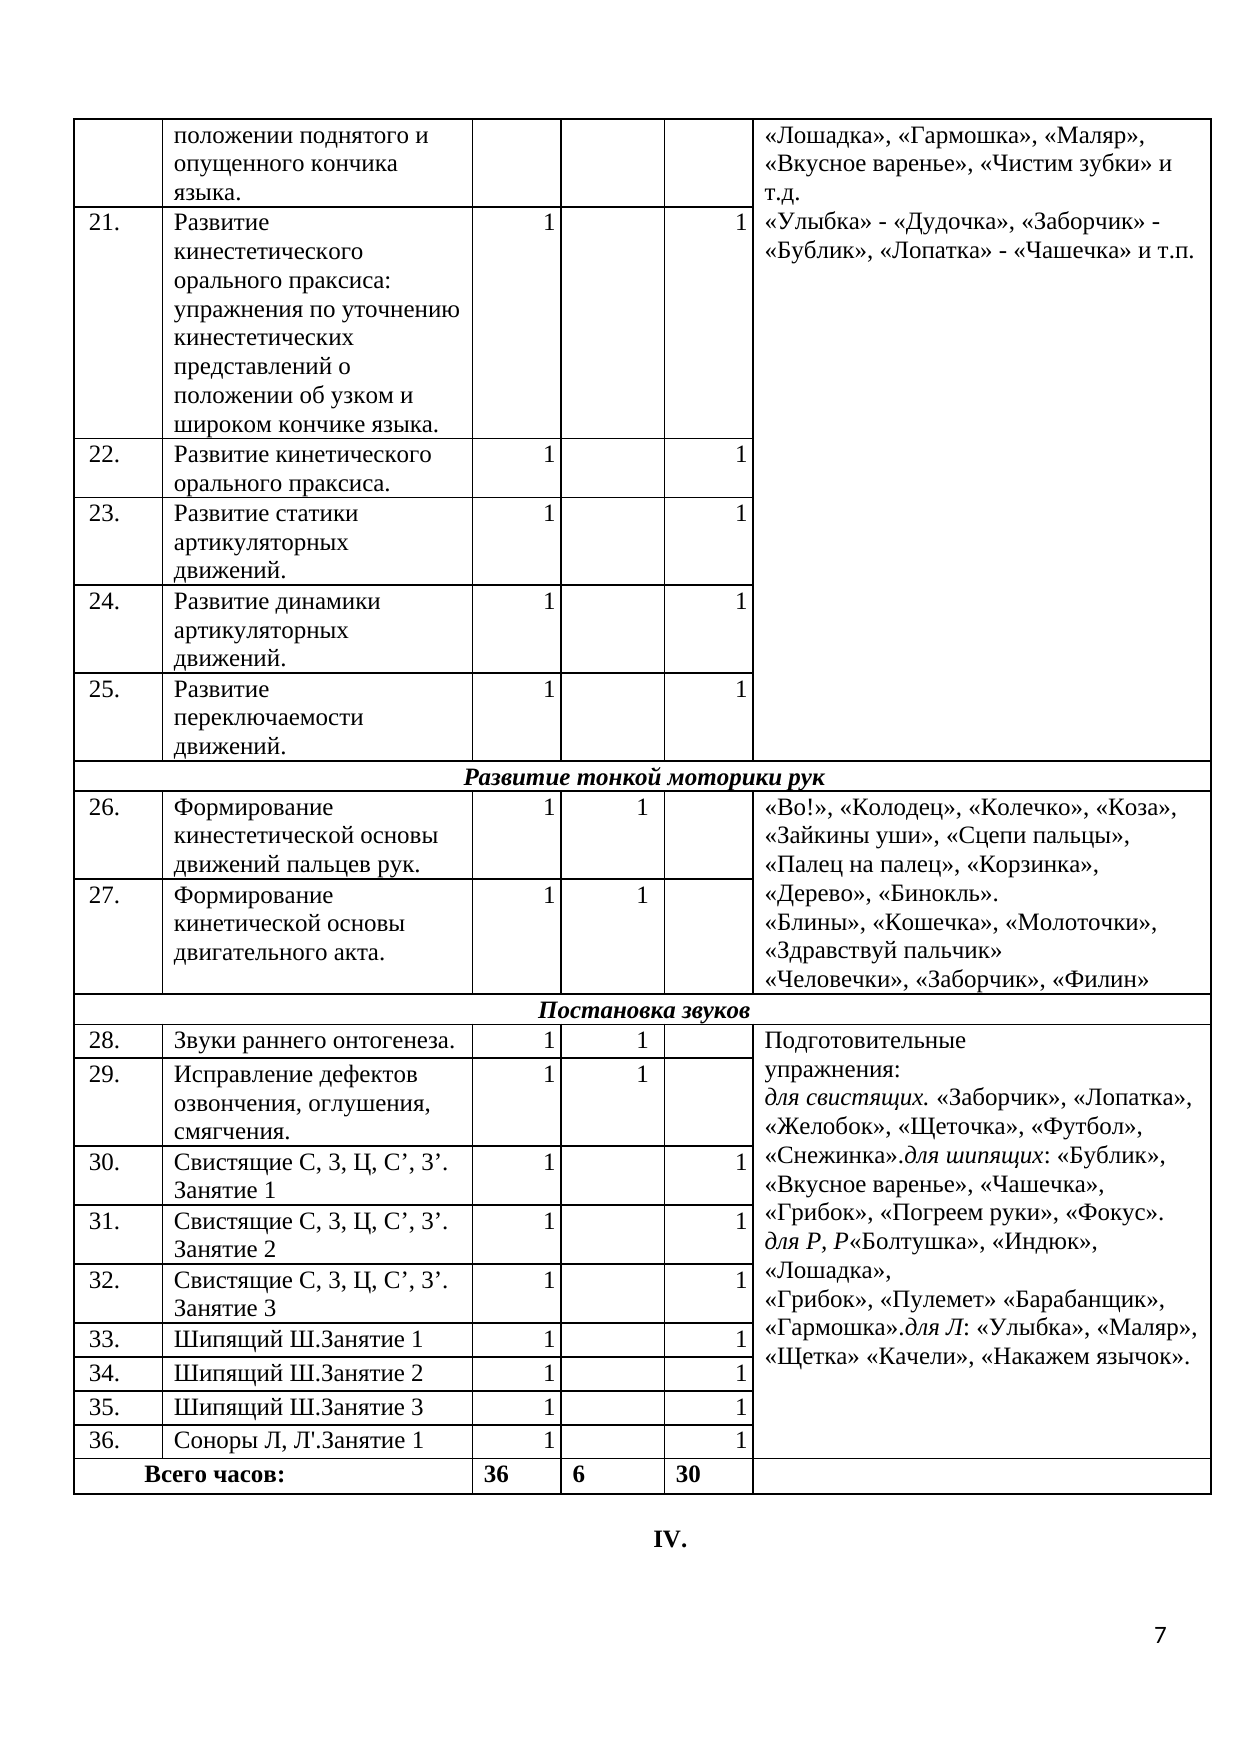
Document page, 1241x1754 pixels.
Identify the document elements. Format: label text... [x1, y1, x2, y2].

table_cell 36 [473, 1459, 560, 1493]
table_cell Шипящий Ш.Занятие 2 [163, 1358, 472, 1390]
table_cell 1 [665, 208, 752, 437]
table_cell Свистящие С, 3, Ц, С’, 3’. Занятие 2 [163, 1206, 472, 1263]
table_cell [75, 1324, 162, 1356]
table_cell 1 [473, 120, 560, 206]
table_cell 30 [665, 1459, 752, 1493]
table_cell Развитие кинестетического орального праксиса: упражнения по уточнению кинестетических представлений о положении об узком и широком кончике языка. [163, 208, 472, 437]
table_cell [75, 1059, 162, 1145]
table_cell [75, 1426, 162, 1458]
table_cell 1 [473, 586, 560, 672]
table_cell [562, 1426, 664, 1458]
table_cell [562, 498, 664, 584]
table_cell [75, 1147, 162, 1204]
table_cell 6 [562, 1459, 664, 1493]
table_cell [562, 1358, 664, 1390]
table_cell 1 [665, 674, 752, 760]
table_cell [75, 1025, 162, 1057]
table_cell Развитие тонкой моторики рук [75, 762, 1210, 790]
table_cell 1 [473, 674, 560, 760]
table_cell 1 [473, 1358, 560, 1390]
table_cell 1 [562, 792, 664, 878]
table_cell 1 [473, 1025, 560, 1057]
table_cell 1 [562, 1059, 664, 1145]
table_cell 1 [473, 1392, 560, 1424]
table_cell Свистящие С, 3, Ц, С’, 3’. Занятие 3 [163, 1265, 472, 1322]
table_cell Исправление дефектов озвончения, оглушения, смягчения. [163, 1059, 472, 1145]
table_cell [75, 208, 162, 437]
table_cell 1 [665, 1265, 752, 1322]
table_cell Шипящий Ш.Занятие 3 [163, 1392, 472, 1424]
table_cell [754, 1459, 1210, 1493]
table_cell [562, 1324, 664, 1356]
table_cell [562, 1392, 664, 1424]
table_cell 1 [473, 1324, 560, 1356]
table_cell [163, 120, 472, 206]
table_cell [665, 792, 752, 878]
table_cell Формирование кинестетической основы движений пальцев рук. [163, 792, 472, 878]
table_cell 1 [473, 1059, 560, 1145]
table_cell [75, 1358, 162, 1390]
table_cell [75, 120, 162, 206]
table_cell Развитие кинетического орального праксиса. [163, 439, 472, 497]
table_cell 1 [473, 208, 560, 437]
table_cell 1 [665, 1358, 752, 1390]
table_cell [75, 439, 162, 497]
table_cell [75, 792, 162, 878]
table_cell 1 [473, 792, 560, 878]
table_cell 1 [473, 1147, 560, 1204]
table_cell Звуки раннего онтогенеза. [163, 1025, 472, 1057]
table_cell 1 [562, 880, 664, 993]
table_cell [665, 1059, 752, 1145]
table_cell 1 [473, 498, 560, 584]
table_cell 1 [665, 1324, 752, 1356]
table_cell Всего часов: [75, 1459, 472, 1493]
table_cell [562, 586, 664, 672]
table_cell [562, 120, 664, 206]
table_cell 1 [665, 586, 752, 672]
table_cell [562, 1206, 664, 1263]
table_cell Свистящие С, 3, Ц, С’, 3’. Занятие 1 [163, 1147, 472, 1204]
table_cell [75, 1206, 162, 1263]
table_cell 1 [473, 880, 560, 993]
table_cell Развитие статики артикуляторных движений. [163, 498, 472, 584]
table_cell [75, 586, 162, 672]
table_cell 1 [665, 439, 752, 497]
table_cell 1 [665, 1206, 752, 1263]
table_cell 1 [473, 1426, 560, 1458]
table_cell Постановка звуков [75, 995, 1210, 1023]
table_cell [562, 208, 664, 437]
table_cell Развитие динамики артикуляторных движений. [163, 586, 472, 672]
table_cell 1 [665, 1426, 752, 1458]
table_cell [75, 1392, 162, 1424]
table_cell 1 [473, 1206, 560, 1263]
table_cell [562, 1147, 664, 1204]
table_cell [562, 1265, 664, 1322]
table_cell 1 [562, 1025, 664, 1057]
table_cell [665, 1025, 752, 1057]
table_cell 1 [665, 1392, 752, 1424]
table_cell [75, 880, 162, 993]
table_cell Соноры Л, Л'.Занятие 1 [163, 1426, 472, 1458]
table_cell Развитие переключаемости движений. [163, 674, 472, 760]
table_cell Подготовительные упражнения: для свистящих. «Заборчик», «Лопатка», «Желобок», «Щеточка», «Футбол», «Снежинка».для шипящих: «Бублик», «Вкусное варенье», «Чашечка», «Грибок», «Погреем руки», «Фокус». для Р, Р«Болтушка», «Индюк», «Лошадка», «Грибок», «Пулемет» «Барабанщик», «Гармошка».для Л: «Улыбка», «Маляр», «Щетка» «Качели», «Накажем язычок». [754, 1025, 1210, 1458]
table_cell «Во!», «Колодец», «Колечко», «Коза», «Зайкины уши», «Сцепи пальцы», «Палец на палец», «Корзинка», «Дерево», «Бинокль». «Блины», «Кошечка», «Молоточки», «Здравствуй пальчик» «Человечки», «Заборчик», «Филин» [754, 792, 1210, 993]
table_cell [75, 674, 162, 760]
table_cell 1 [473, 439, 560, 497]
table_cell 1 [473, 1265, 560, 1322]
table_cell 1 [665, 498, 752, 584]
table_cell 1 [665, 120, 752, 206]
table_cell [665, 880, 752, 993]
table_cell [75, 498, 162, 584]
table_cell 1 [665, 1147, 752, 1204]
table_cell Формирование кинетической основы двигательного акта. [163, 880, 472, 993]
table_cell [562, 674, 664, 760]
table_cell Шипящий Ш.Занятие 1 [163, 1324, 472, 1356]
table_cell [562, 439, 664, 497]
table_cell [75, 1265, 162, 1322]
